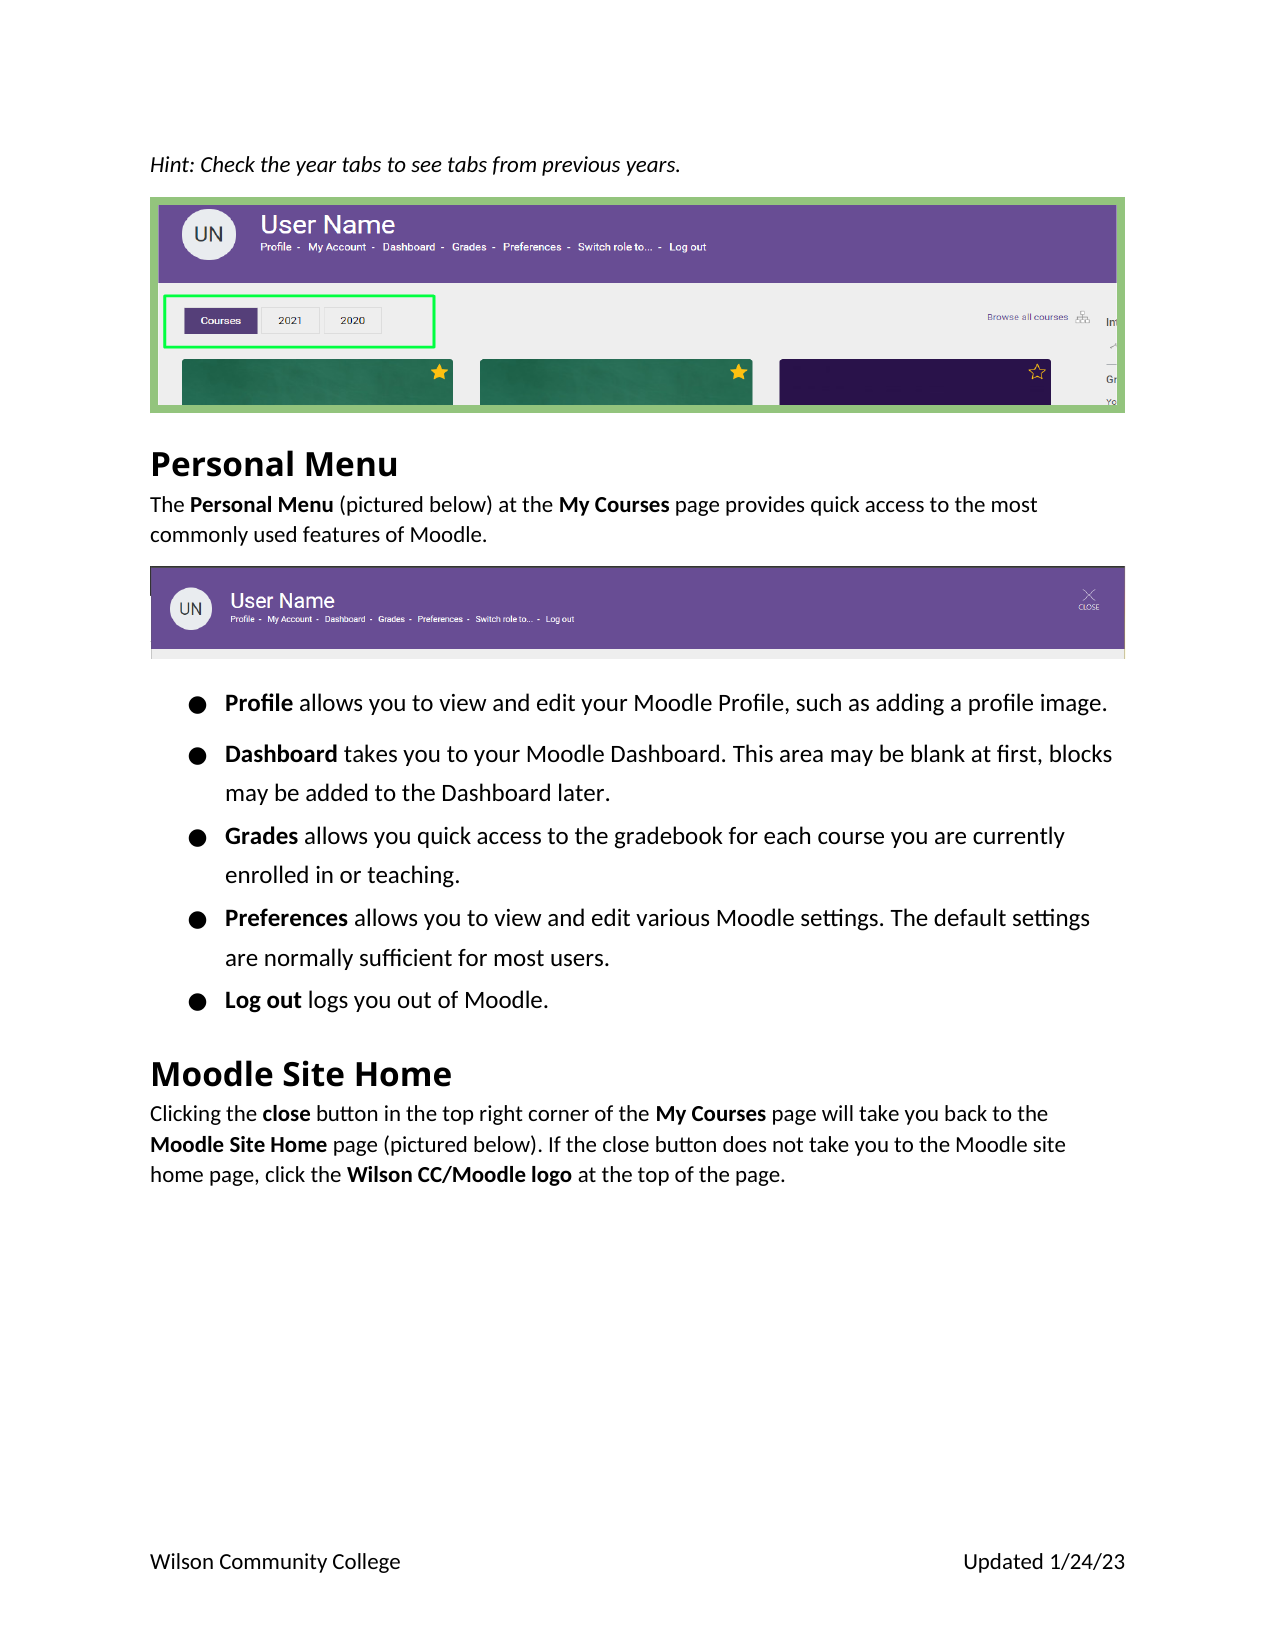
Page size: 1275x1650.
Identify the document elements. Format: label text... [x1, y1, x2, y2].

picture [150, 566, 1125, 659]
list Dashboard takes you to your Moodle Dashboard. This area may be blank at first, blocks may be added to the Dashboard later. [187, 728, 1125, 808]
list Log out logs you out of Moodle. [187, 975, 1125, 1022]
text Hint: Check the year tabs to see tabs from previous years. [150, 150, 1125, 178]
subtitle Personal Menu [150, 441, 1125, 486]
list Profile allows you to view and edit your Moodle Profile, such as adding a profile image. [187, 677, 1125, 724]
picture [158, 205, 1117, 405]
text The Personal Menu (pictured below) at the My Courses page provides quick access to the most commonly used features of Moodle. [150, 490, 1125, 548]
text Clicking the close button in the top right corner of the My Courses page will take you back to the Moodle Site Home page (pictured below). If the close button does not take you to the Moodle site home page, click the Wilson CC/Moodle logo at the top of the page. [150, 1099, 1125, 1188]
list Grades allows you quick access to the gradebook for each course you are currently enrolled in or teaching. [187, 810, 1125, 890]
subtitle Moodle Site Home [150, 1051, 1125, 1096]
list Preferences allows you to view and edit various Moodle settings. The default settings are normally sufficient for most users. [187, 893, 1125, 972]
